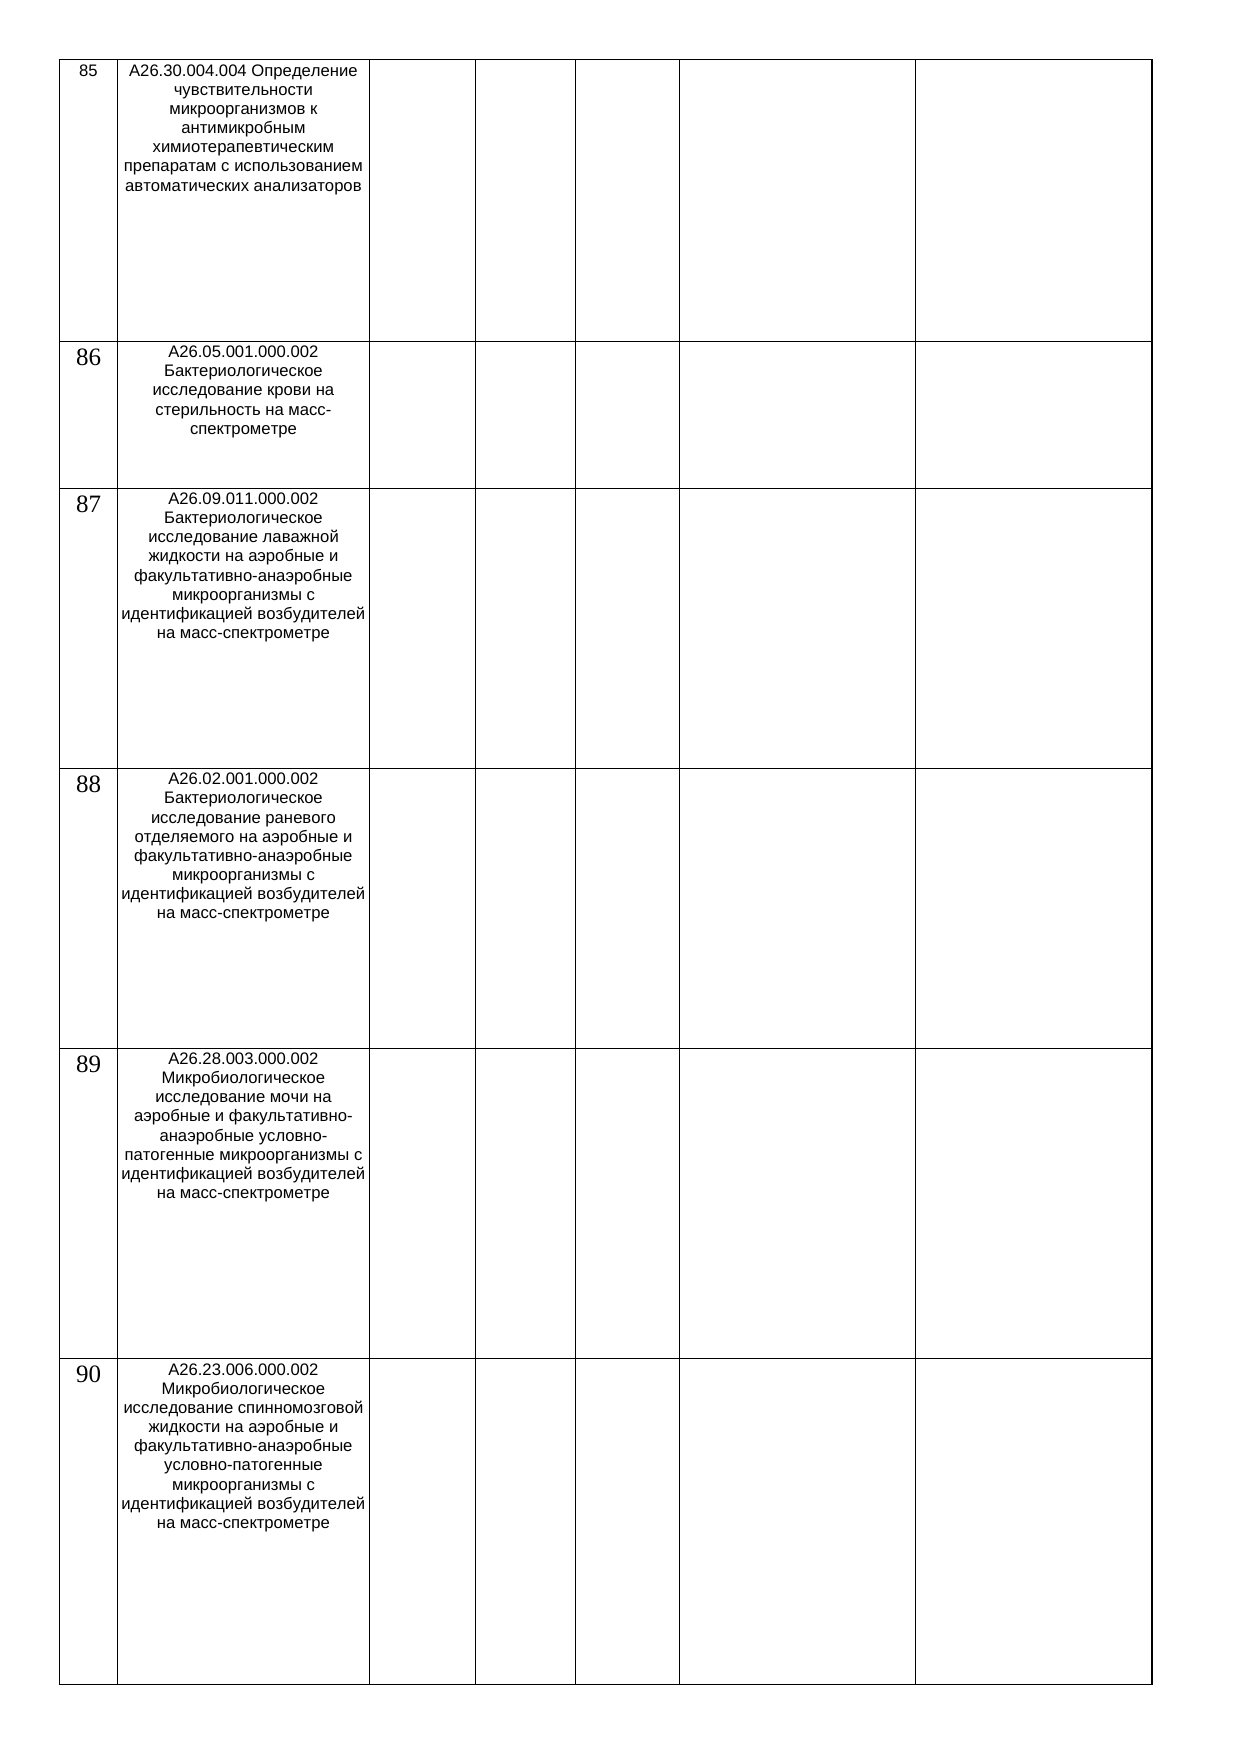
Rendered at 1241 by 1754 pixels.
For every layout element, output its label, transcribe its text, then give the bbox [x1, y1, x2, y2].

table_cell [916, 769, 1151, 1047]
table_cell [680, 60, 915, 341]
table_cell [476, 489, 575, 768]
table_cell [370, 1049, 475, 1358]
table_cell [916, 1049, 1151, 1358]
table_cell [680, 1049, 915, 1358]
table_cell [576, 60, 679, 341]
table_cell 90 [60, 1359, 117, 1683]
table_cell [370, 1359, 475, 1683]
table_cell [576, 1359, 679, 1683]
table_cell А26.23.006.000.002 Микробиологическое исследование спинномозговой жидкости на аэробные и факультативно-анаэробные условно-патогенные микроорганизмы с идентификацией возбудителей на масс-спектрометре [118, 1359, 369, 1683]
table_cell [680, 1359, 915, 1683]
table_cell [370, 769, 475, 1047]
table_cell [680, 769, 915, 1047]
table_cell 85 [60, 60, 117, 341]
table_cell 89 [60, 1049, 117, 1358]
table_cell [476, 1359, 575, 1683]
table_cell [680, 489, 915, 768]
table_cell [916, 489, 1151, 768]
table_cell 86 [60, 342, 117, 487]
table_cell А26.28.003.000.002 Микробиологическое исследование мочи на аэробные и факультативно-анаэробные условно-патогенные микроорганизмы с идентификацией возбудителей на масс-спектрометре [118, 1049, 369, 1358]
table_cell [576, 769, 679, 1047]
table_cell [576, 1049, 679, 1358]
table_cell [370, 489, 475, 768]
table_cell 87 [60, 489, 117, 768]
table_cell [916, 342, 1151, 487]
table_cell [370, 60, 475, 341]
table_cell А26.30.004.004 Определение чувствительности микроорганизмов к антимикробным химиотерапевтическим препаратам с использованием автоматических анализаторов [118, 60, 369, 341]
table_cell [916, 1359, 1151, 1683]
table_cell [370, 342, 475, 487]
table_cell [476, 60, 575, 341]
table_cell 88 [60, 769, 117, 1047]
table_cell [916, 60, 1151, 341]
table_cell [476, 769, 575, 1047]
table_cell [576, 342, 679, 487]
table_cell [476, 1049, 575, 1358]
table_cell А26.05.001.000.002 Бактериологическое исследование крови на стерильность на масс-спектрометре [118, 342, 369, 487]
table_cell [576, 489, 679, 768]
table_cell [680, 342, 915, 487]
table_cell [476, 342, 575, 487]
table_cell А26.09.011.000.002 Бактериологическое исследование лаважной жидкости на аэробные и факультативно-анаэробные микроорганизмы с идентификацией возбудителей на масс-спектрометре [118, 489, 369, 768]
table_cell А26.02.001.000.002 Бактериологическое исследование раневого отделяемого на аэробные и факультативно-анаэробные микроорганизмы с идентификацией возбудителей на масс-спектрометре [118, 769, 369, 1047]
